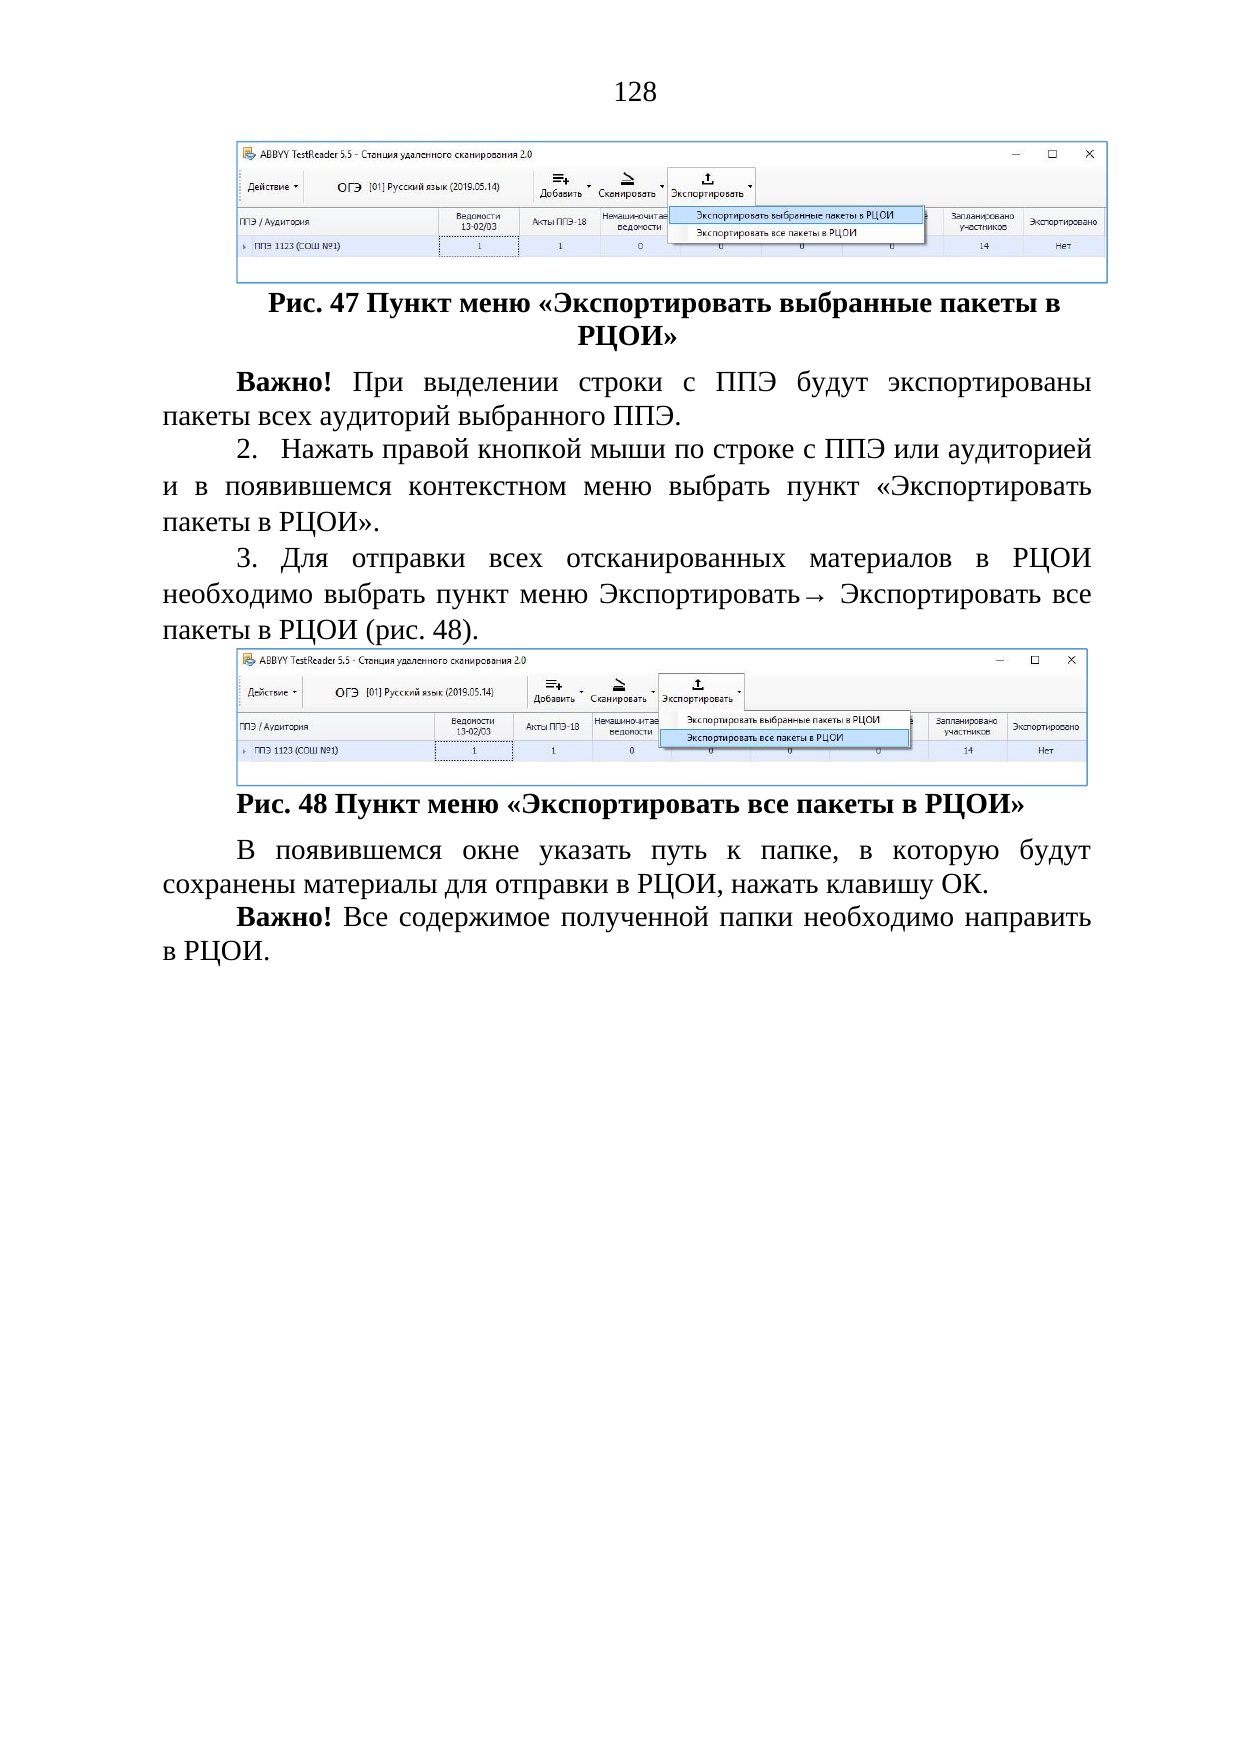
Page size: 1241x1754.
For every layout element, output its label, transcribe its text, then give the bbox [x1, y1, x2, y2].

list Для отправки всех отсканированных материалов в РЦОИ необходимо выбрать пункт меню Экспортировать→ Экспортировать все пакеты в РЦОИ (рис. 48). [162, 540, 1092, 646]
text В появившемся окне указать путь к папке, в которую будут сохранены материалы для отправки в РЦОИ, нажать клавишу ОК. [162, 832, 1092, 899]
text Важно! При выделении строки с ППЭ будут экспортированы пакеты всех аудиторий выбранного ППЭ. [162, 364, 1092, 431]
picture [238, 143, 1106, 281]
picture [238, 650, 1086, 784]
text Рис. 48 Пункт меню «Экспортировать все пакеты в РЦОИ» [162, 786, 1092, 820]
list Нажать правой кнопкой мыши по строке с ППЭ или аудиторией и в появившемся контекстном меню выбрать пункт «Экспортировать пакеты в РЦОИ». [162, 431, 1092, 537]
text Рис. 47 Пункт меню «Экспортировать выбранные пакеты в РЦОИ» [162, 285, 1092, 352]
text Важно! Все содержимое полученной папки необходимо направить в РЦОИ. [162, 899, 1092, 967]
